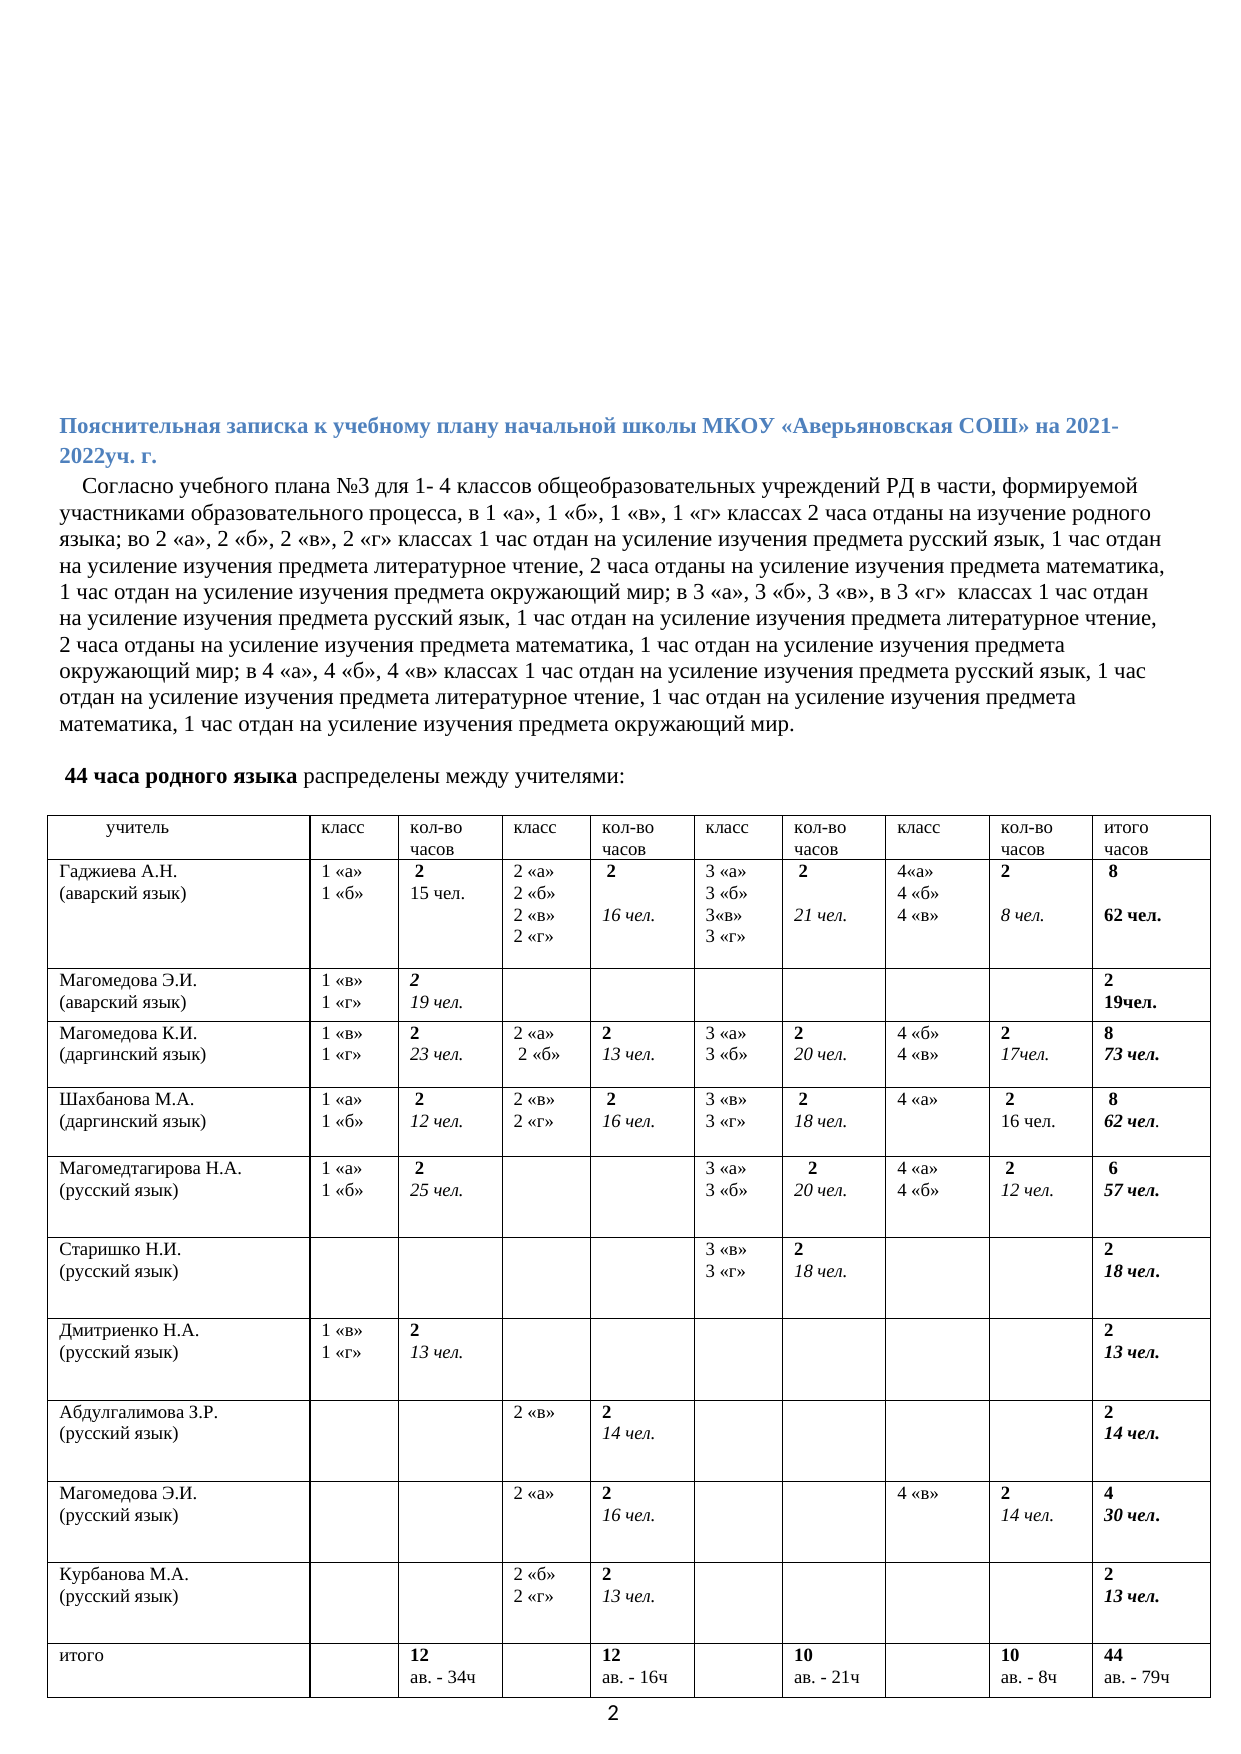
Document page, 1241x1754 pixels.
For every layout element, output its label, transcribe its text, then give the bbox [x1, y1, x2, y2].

table_cell 3 «в» 3 «г» [695, 1238, 782, 1318]
table_cell [695, 1401, 782, 1481]
table_cell 3 «а» 3 «б» [695, 1157, 782, 1237]
table_cell [503, 969, 590, 1021]
table_cell 1 «в» 1 «г» [311, 1319, 398, 1399]
table_header класс [886, 816, 989, 859]
table_cell 4 «б» 4 «в» [886, 1022, 989, 1087]
table_cell [591, 1157, 694, 1237]
table_cell 2 «а» 2 «б» [503, 1022, 590, 1087]
table_cell [886, 969, 989, 1021]
table_cell 3 «а» 3 «б» [695, 1022, 782, 1087]
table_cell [990, 1644, 1092, 1697]
table_cell Старишко Н.И. (русский язык) [48, 1238, 309, 1318]
table_header кол-во часов [990, 816, 1092, 859]
table_cell [311, 1482, 398, 1562]
subtitle Пояснительная записка к учебному плану начальной школы МКОУ «Аверьяновская СОШ» на 2021-2022уч. г. [59, 412, 1167, 469]
table_cell [503, 1157, 590, 1237]
table_cell 8 62 чел. [1093, 860, 1210, 968]
table_cell 2 13 чел. [399, 1319, 502, 1399]
table_cell 2 15 чел. [399, 860, 502, 968]
table_cell [990, 1563, 1092, 1643]
table_cell 2 13 чел. [1093, 1563, 1210, 1643]
table_cell 4 «в» [886, 1482, 989, 1562]
table_cell [503, 1319, 590, 1399]
table_cell Шахбанова М.А. (даргинский язык) [48, 1088, 309, 1156]
text 44 часа родного языка распределены между учителями: [59, 762, 1167, 789]
table_cell 2 «а» 2 «б» 2 «в» 2 «г» [503, 860, 590, 968]
table_cell [695, 1482, 782, 1562]
table_cell Абдулгалимова З.Р. (русский язык) [48, 1401, 309, 1481]
table_cell 1 «в» 1 «г» [311, 969, 398, 1021]
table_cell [1093, 1644, 1210, 1697]
table_cell 2 21 чел. [783, 860, 885, 968]
table_cell 2 14 чел. [591, 1401, 694, 1481]
table_cell Гаджиева А.Н. (аварский язык) [48, 860, 309, 968]
table_cell 8 62 чел. [1093, 1088, 1210, 1156]
table_cell Магомедова К.И. (даргинский язык) [48, 1022, 309, 1087]
table_cell 2 18 чел. [783, 1238, 885, 1318]
table_cell 2 «в» [503, 1401, 590, 1481]
table_cell 4 30 чел. [1093, 1482, 1210, 1562]
table_cell 4«а» 4 «б» 4 «в» [886, 860, 989, 968]
table_cell [591, 1319, 694, 1399]
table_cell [591, 1644, 694, 1697]
table_cell [399, 1238, 502, 1318]
table_cell 2 16 чел. [990, 1088, 1092, 1156]
table_header итого часов [1093, 816, 1210, 859]
table_cell 2 14 чел. [990, 1482, 1092, 1562]
table_cell [399, 1482, 502, 1562]
table_cell 2 20 чел. [783, 1022, 885, 1087]
table_cell 2 23 чел. [399, 1022, 502, 1087]
table_cell [990, 1401, 1092, 1481]
table_cell 2 13 чел. [591, 1563, 694, 1643]
table_cell 2 12 чел. [399, 1088, 502, 1156]
table_cell 1 «а» 1 «б» [311, 1088, 398, 1156]
table_cell 2 14 чел. [1093, 1401, 1210, 1481]
table_cell [695, 1644, 782, 1697]
table_header кол-во часов [783, 816, 885, 859]
table_cell 4 «а» 4 «б» [886, 1157, 989, 1237]
table_cell 6 57 чел. [1093, 1157, 1210, 1237]
table_cell [886, 1644, 989, 1697]
table_header класс [311, 816, 398, 859]
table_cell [783, 1644, 885, 1697]
table_header учитель [48, 816, 309, 859]
table_cell Дмитриенко Н.А. (русский язык) [48, 1319, 309, 1399]
table_cell Магомедова Э.И. (русский язык) [48, 1482, 309, 1562]
table_cell [990, 969, 1092, 1021]
table_cell Магомедова Э.И. (аварский язык) [48, 969, 309, 1021]
table_cell [886, 1401, 989, 1481]
table_cell [886, 1238, 989, 1318]
table_header кол-во часов [591, 816, 694, 859]
table_cell 2 17чел. [990, 1022, 1092, 1087]
table_cell 2 18 чел. [1093, 1238, 1210, 1318]
table_cell [311, 1238, 398, 1318]
table_cell [503, 1238, 590, 1318]
table_cell 3 «в» 3 «г» [695, 1088, 782, 1156]
table_cell 1 «а» 1 «б» [311, 1157, 398, 1237]
table_cell [695, 969, 782, 1021]
table_cell [886, 1563, 989, 1643]
table_header кол-во часов [399, 816, 502, 859]
table_cell итого [48, 1644, 309, 1697]
table_cell [695, 1319, 782, 1399]
table_cell [783, 1401, 885, 1481]
table_cell 2 13 чел. [1093, 1319, 1210, 1399]
table_cell [503, 1644, 590, 1697]
table_cell [311, 1401, 398, 1481]
table_cell [990, 1238, 1092, 1318]
table_cell 1 «в» 1 «г» [311, 1022, 398, 1087]
table_cell Курбанова М.А. (русский язык) [48, 1563, 309, 1643]
table_cell [591, 1238, 694, 1318]
table_cell 8 73 чел. [1093, 1022, 1210, 1087]
table_cell 2 «в» 2 «г» [503, 1088, 590, 1156]
table_header класс [503, 816, 590, 859]
table_cell [783, 969, 885, 1021]
text Согласно учебного плана №3 для 1- 4 классов общеобразовательных учреждений РД в части, формируемой участниками образовательного процесса, в 1 «а», 1 «б», 1 «в», 1 «г» классах 2 часа отданы на изучение родного языка; во 2 «а», 2 «б», 2 «в», 2 «г» классах 1 час отдан на усиление изучения предмета русский язык, 1 час отдан на усиление изучения предмета литературное чтение, 2 часа отданы на усиление изучения предмета математика, 1 час отдан на усиление изучения предмета окружающий мир; в 3 «а», 3 «б», 3 «в», в 3 «г» классах 1 час отдан на усиление изучения предмета русский язык, 1 час отдан на усиление изучения предмета литературное чтение, 2 часа отданы на усиление изучения предмета математика, 1 час отдан на усиление изучения предмета окружающий мир; в 4 «а», 4 «б», 4 «в» классах 1 час отдан на усиление изучения предмета русский язык, 1 час отдан на усиление изучения предмета литературное чтение, 1 час отдан на усиление изучения предмета математика, 1 час отдан на усиление изучения предмета окружающий мир. [59, 473, 1167, 736]
table_cell [886, 1319, 989, 1399]
table_cell [990, 1319, 1092, 1399]
table_cell 2 13 чел. [591, 1022, 694, 1087]
table_cell [311, 1644, 398, 1697]
table_cell [399, 1401, 502, 1481]
table_cell 2 16 чел. [591, 1088, 694, 1156]
table_cell [783, 1482, 885, 1562]
table_cell [591, 969, 694, 1021]
table_cell 2 8 чел. [990, 860, 1092, 968]
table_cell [399, 1644, 502, 1697]
table_cell 2 25 чел. [399, 1157, 502, 1237]
table_cell Магомедтагирова Н.А. (русский язык) [48, 1157, 309, 1237]
table_cell [311, 1563, 398, 1643]
table_cell [783, 1563, 885, 1643]
table_cell 2 19чел. [1093, 969, 1210, 1021]
table_cell 2 «а» [503, 1482, 590, 1562]
table_header класс [695, 816, 782, 859]
table_cell 2 16 чел. [591, 860, 694, 968]
table_cell 3 «а» 3 «б» 3«в» 3 «г» [695, 860, 782, 968]
table_cell 2 «б» 2 «г» [503, 1563, 590, 1643]
table_cell 2 16 чел. [591, 1482, 694, 1562]
table_cell 2 20 чел. [783, 1157, 885, 1237]
table_cell 2 12 чел. [990, 1157, 1092, 1237]
table_cell 2 19 чел. [399, 969, 502, 1021]
table_cell 4 «а» [886, 1088, 989, 1156]
table_cell [783, 1319, 885, 1399]
table_cell [695, 1563, 782, 1643]
table_cell 2 18 чел. [783, 1088, 885, 1156]
table_cell 1 «а» 1 «б» [311, 860, 398, 968]
table_cell [399, 1563, 502, 1643]
